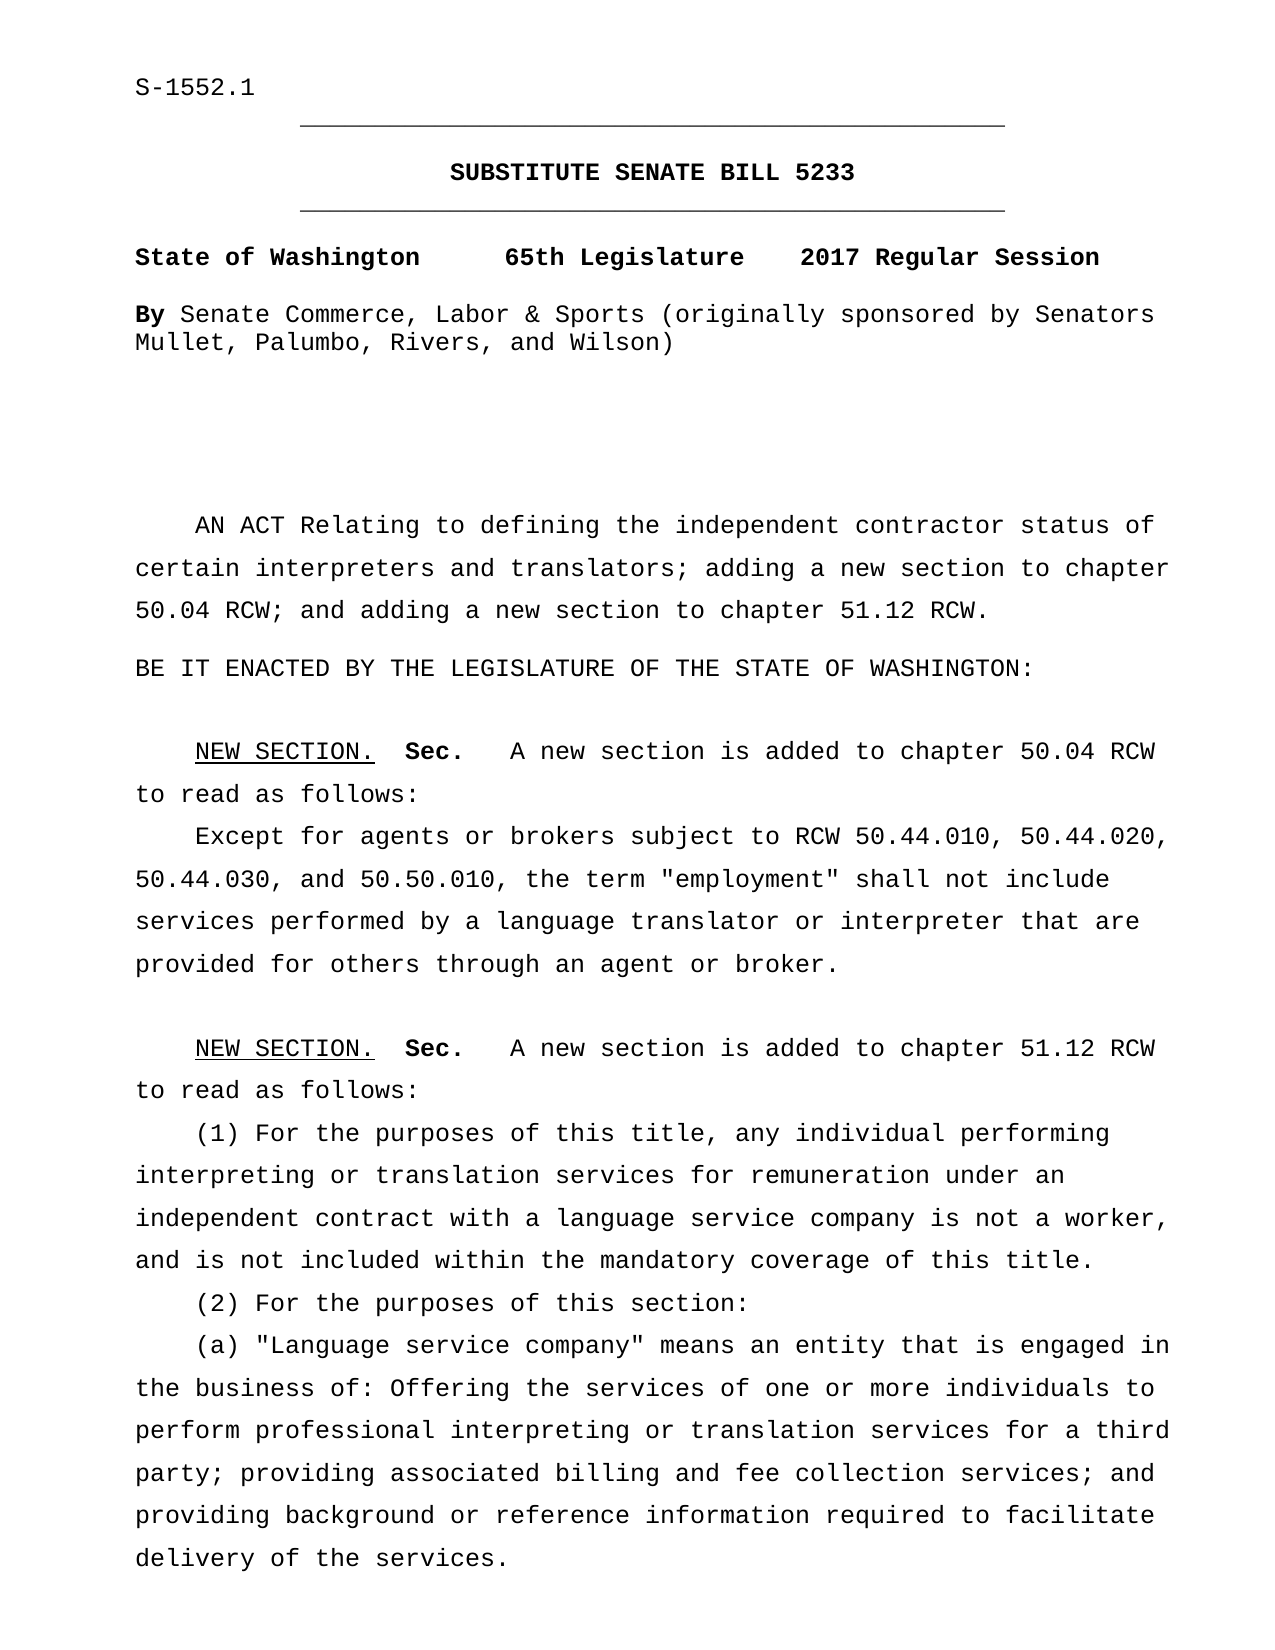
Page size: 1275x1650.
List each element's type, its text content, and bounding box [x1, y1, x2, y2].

text BE IT ENACTED BY THE LEGISLATURE OF THE STATE OF WASHINGTON: [135, 656, 1170, 684]
text AN ACT Relating to defining the independent contractor status of certain interpreters and translators; adding a new section to chapter 50.04 RCW; and adding a new section to chapter 51.12 RCW. [135, 500, 1170, 627]
text State of Washington 65th Legislature 2017 Regular Session [135, 245, 1170, 273]
text _______________________________________________ [135, 188, 1170, 217]
text NEW SECTION. Sec. A new section is added to chapter 51.12 RCW to read as follows: [135, 1022, 1170, 1107]
text NEW SECTION. Sec. A new section is added to chapter 50.04 RCW to read as follows: [135, 726, 1170, 811]
text Except for agents or brokers subject to RCW 50.44.010, 50.44.020, 50.44.030, and 50.50.010, the term "employment" shall not include services performed by a language translator or interpreter that are provided for others through an agent or broker. [135, 811, 1170, 981]
text SUBSTITUTE SENATE BILL 5233 [135, 160, 1170, 188]
text S-1552.1 [135, 75, 1170, 103]
text _______________________________________________ [135, 103, 1170, 132]
text (1) For the purposes of this title, any individual performing interpreting or translation services for remuneration under an independent contract with a language service company is not a worker, and is not included within the mandatory coverage of this title. [135, 1107, 1170, 1277]
text (a) "Language service company" means an entity that is engaged in the business of: Offering the services of one or more individuals to perform professional interpreting or translation services for a third party; providing associated billing and fee collection services; and providing background or reference information required to facilitate delivery of the services. [135, 1320, 1170, 1575]
text By Senate Commerce, Labor & Sports (originally sponsored by Senators Mullet, Palumbo, Rivers, and Wilson) [135, 302, 1170, 358]
text (2) For the purposes of this section: [135, 1277, 1170, 1320]
